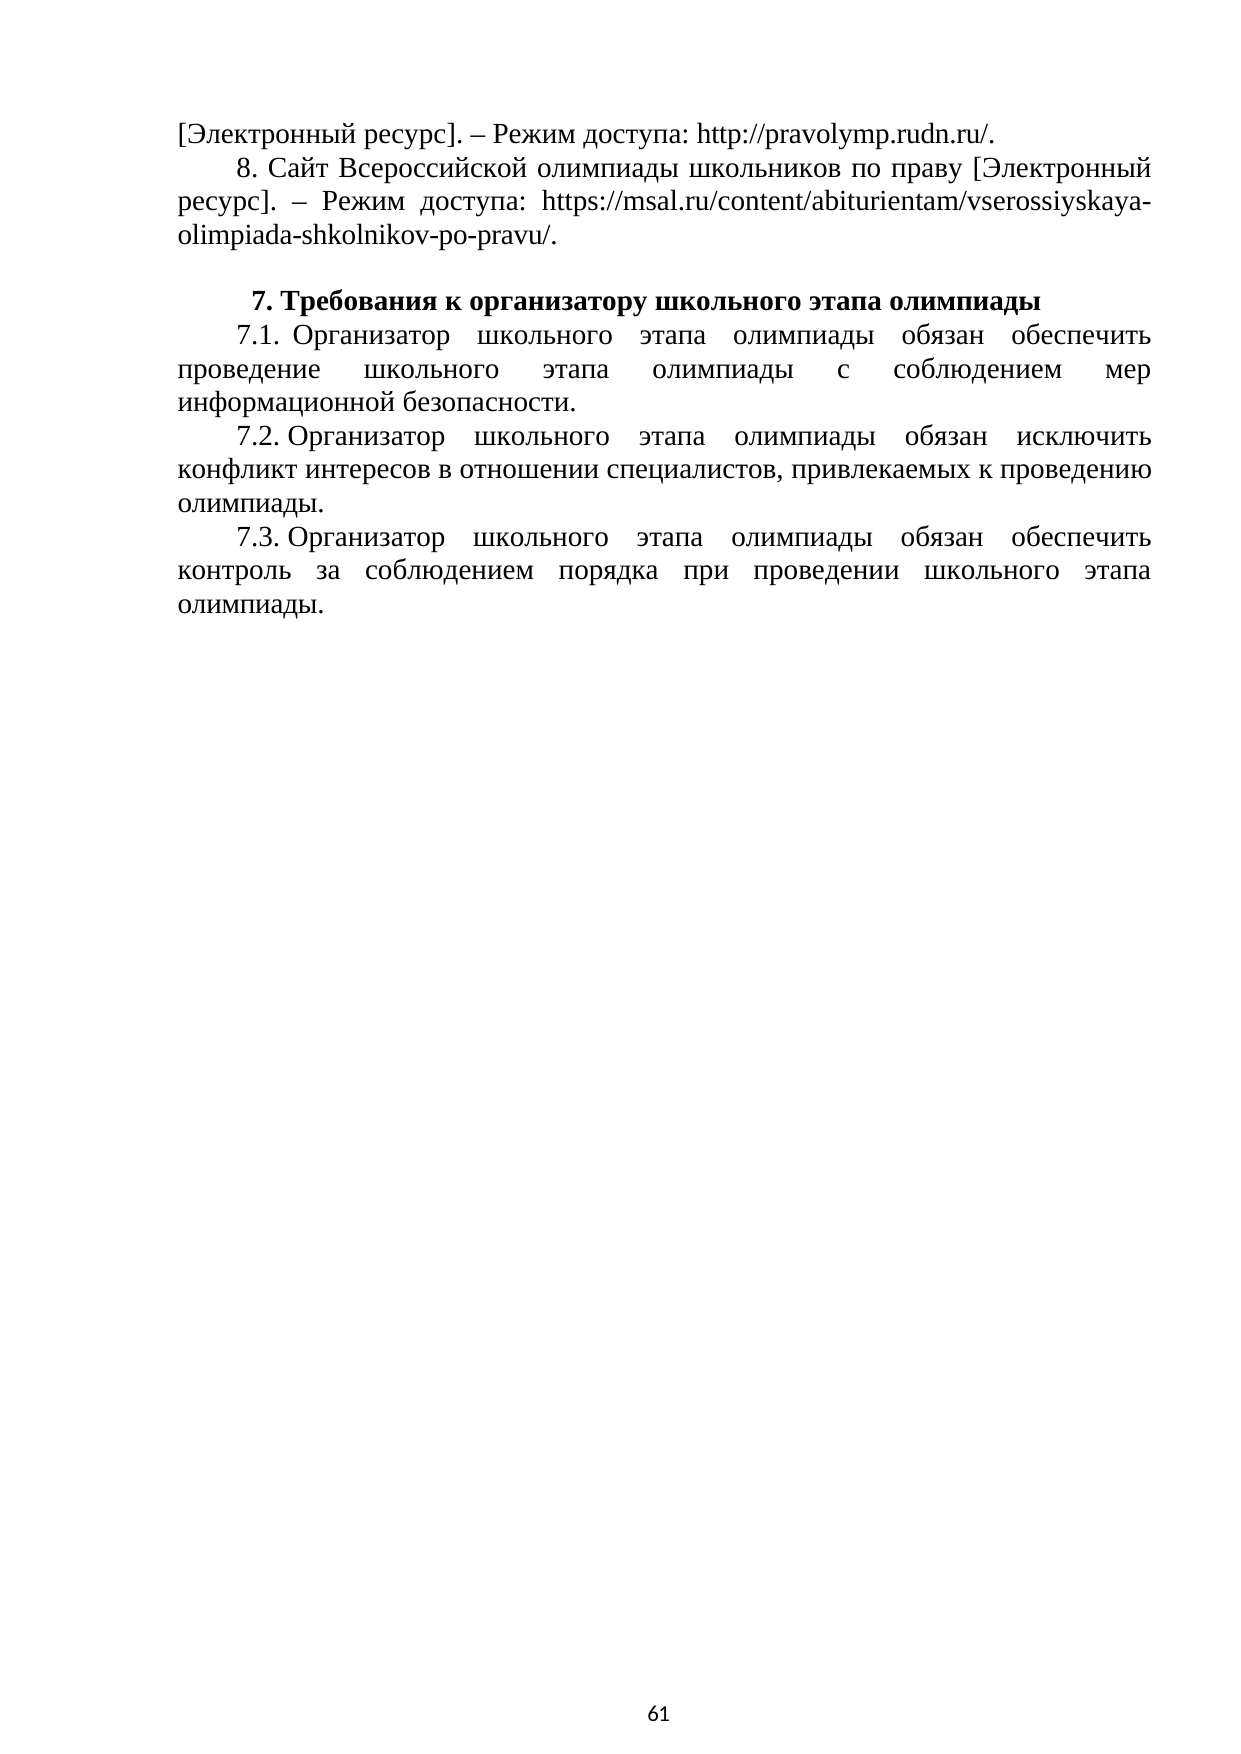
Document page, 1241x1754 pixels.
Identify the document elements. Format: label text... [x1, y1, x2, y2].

subtitle Требования к организатору школьного этапа олимпиады [251, 284, 1236, 317]
list Организатор школьного этапа олимпиады обязан исключить конфликт интересов в отношении специалистов, привлекаемых к проведению олимпиады. [177, 418, 1152, 519]
list Организатор школьного этапа олимпиады обязан обеспечить контроль за соблюдением порядка при проведении школьного этапа олимпиады. [177, 519, 1152, 619]
list Организатор школьного этапа олимпиады обязан обеспечить проведение школьного этапа олимпиады с соблюдением мер информационной безопасности. [177, 317, 1152, 418]
text [Электронный ресурс]. – Режим доступа: http://pravolymp.rudn.ru/. [177, 116, 1236, 149]
list Сайт Всероссийской олимпиады школьников по праву [Электронный ресурс]. – Режим доступа: https://msal.ru/content/abiturientam/vserossiyskaya- olimpiada-shkolnikov-po-pravu/. [177, 150, 1152, 251]
